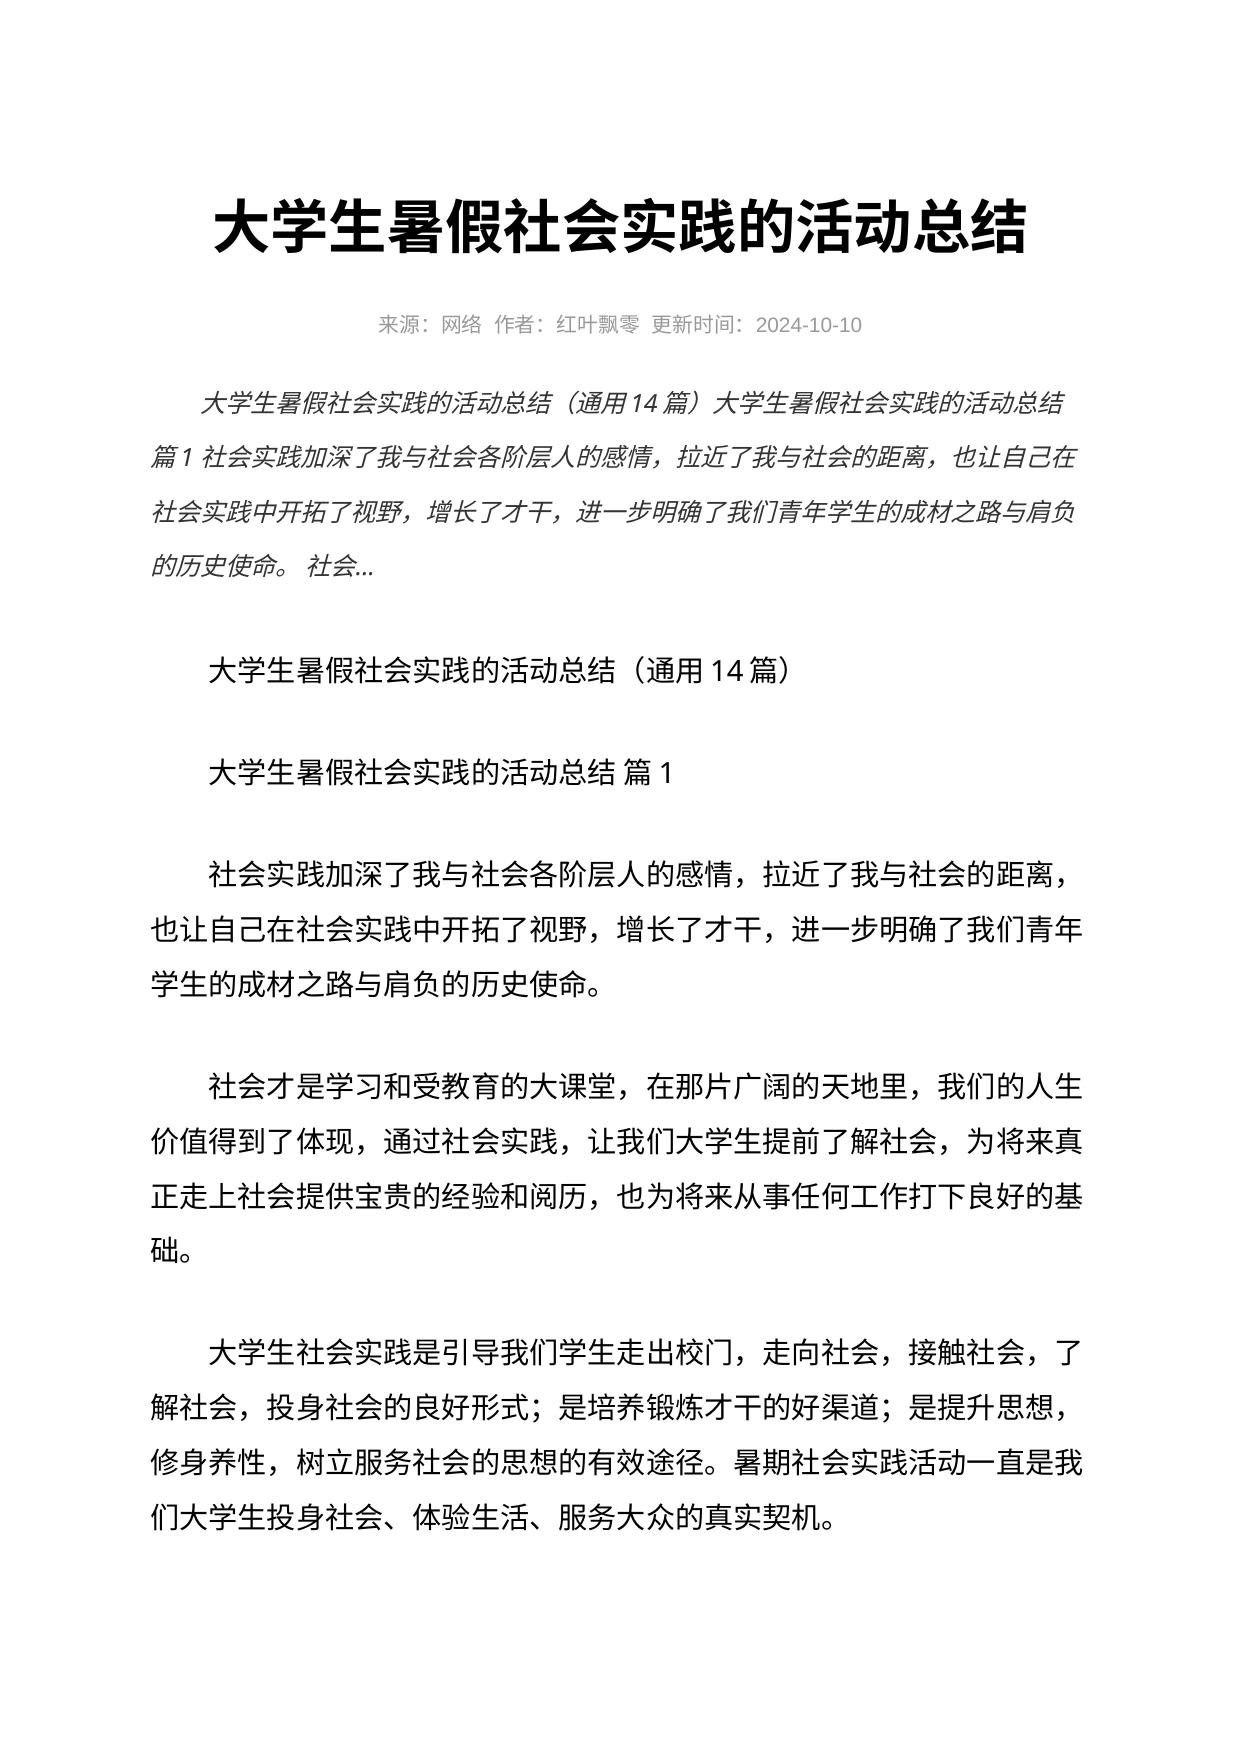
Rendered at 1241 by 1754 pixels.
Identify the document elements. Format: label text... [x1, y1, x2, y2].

text 社会实践加深了我与社会各阶层人的感情，拉近了我与社会的距离，也让自己在社会实践中开拓了视野，增长了才干，进一步明确了我们青年学生的成材之路与肩负的历史使命。 [150, 852, 1090, 1004]
subtitle 大学生暑假社会实践的活动总结 [150, 181, 1090, 266]
text 社会才是学习和受教育的大课堂，在那片广阔的天地里，我们的人生价值得到了体现，通过社会实践，让我们大学生提前了解社会，为将来真正走上社会提供宝贵的经验和阅历，也为将来从事任何工作打下良好的基础。 [150, 1063, 1090, 1270]
text 大学生暑假社会实践的活动总结（通用14篇） [150, 648, 1090, 690]
text 大学生暑假社会实践的活动总结 篇1 [150, 750, 1090, 792]
text 大学生社会实践是引导我们学生走出校门，走向社会，接触社会，了解社会，投身社会的良好形式；是培养锻炼才干的好渠道；是提升思想，修身养性，树立服务社会的思想的有效途径。暑期社会实践活动一直是我们大学生投身社会、体验生活、服务大众的真实契机。 [150, 1330, 1090, 1537]
text 来源：网络 作者：红叶飘零 更新时间：2024-10-10 [150, 313, 1090, 337]
text 大学生暑假社会实践的活动总结（通用14篇）大学生暑假社会实践的活动总结 篇1 社会实践加深了我与社会各阶层人的感情，拉近了我与社会的距离，也让自己在社会实践中开拓了视野，增长了才干，进一步明确了我们青年学生的成材之路与肩负的历史使命。 社会... [150, 383, 1090, 583]
